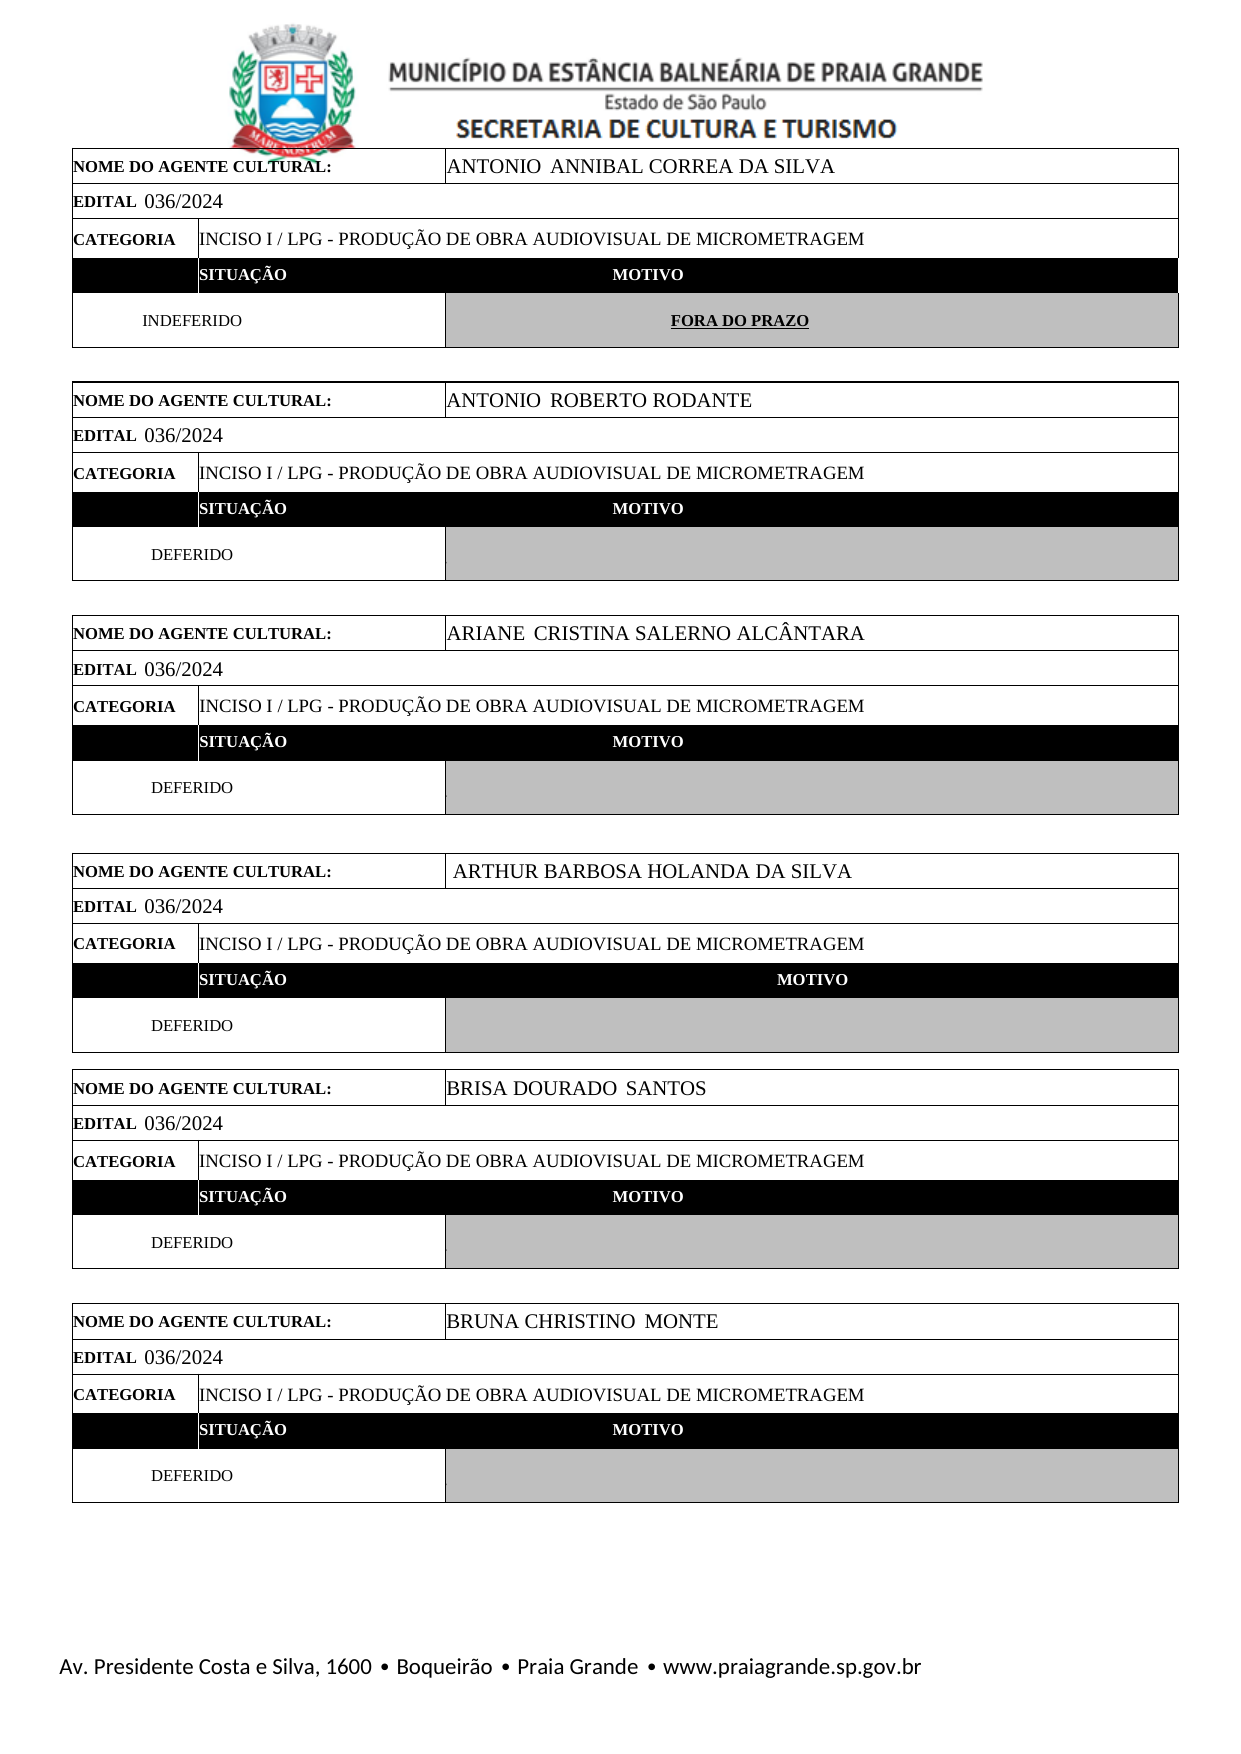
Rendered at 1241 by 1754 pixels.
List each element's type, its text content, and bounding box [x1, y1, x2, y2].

table_header CORREA DA SILVA [648, 149, 1178, 183]
table_cell INCISO I / LPG - PRODUÇÃO DE OBRA AUDIOVISUAL DE MICROMETRAGEM [199, 1375, 1178, 1413]
table_cell CATEGORIA [73, 453, 198, 492]
table_cell [446, 527, 1178, 580]
table_cell SITUAÇÃO [199, 1413, 446, 1449]
table_cell INCISO I / LPG - PRODUÇÃO DE OBRA AUDIOVISUAL DE MICROMETRAGEM [199, 686, 1178, 725]
table_cell EDITAL 036/2024 [73, 651, 1178, 685]
table_cell EDITAL 036/2024 [73, 889, 1178, 923]
table_cell EDITAL 036/2024 [73, 418, 1178, 452]
table_cell CATEGORIA [73, 686, 198, 725]
table_cell MOTIVO [446, 1180, 1179, 1215]
table_cell [446, 998, 1178, 1052]
table_header NOME DO AGENTE CULTURAL: [73, 854, 445, 888]
table_header BRISA DOURADO [446, 1070, 625, 1105]
table_cell [72, 963, 198, 998]
table_header ARIANE [446, 616, 533, 650]
table_cell [72, 1413, 198, 1449]
table_cell FORA DO PRAZO [446, 293, 1178, 347]
table_cell SITUAÇÃO [199, 1180, 446, 1215]
table_cell EDITAL 036/2024 [73, 1106, 1178, 1140]
table_cell SITUAÇÃO [199, 725, 446, 761]
table_cell EDITAL 036/2024 [73, 1340, 1178, 1373]
table_cell CATEGORIA [73, 1375, 198, 1413]
table_header CRISTINA SALERNO [533, 616, 736, 650]
table_header NOME DO AGENTE CULTURAL: [73, 616, 445, 650]
table_header ANTONIO [446, 383, 549, 417]
table_cell [446, 761, 1178, 814]
table_cell INCISO I / LPG - PRODUÇÃO DE OBRA AUDIOVISUAL DE MICROMETRAGEM [199, 1141, 1178, 1179]
table_cell [72, 492, 198, 527]
table_cell CATEGORIA [73, 1141, 198, 1179]
table_cell SITUAÇÃO [199, 258, 446, 293]
table_cell INCISO I / LPG - PRODUÇÃO DE OBRA AUDIOVISUAL DE MICROMETRAGEM [199, 924, 1178, 963]
table_cell [72, 725, 198, 761]
table_header BRUNA CHRISTINO [446, 1304, 644, 1338]
table_cell [72, 1180, 198, 1215]
table_cell DEFERIDO [73, 761, 445, 814]
table_header MONTE [644, 1304, 1178, 1338]
table_header ANNIBAL [550, 149, 648, 183]
table_header NOME DO AGENTE CULTURAL: [73, 383, 445, 417]
table_cell DEFERIDO [73, 527, 445, 580]
table_cell SITUAÇÃO [199, 492, 446, 527]
table_cell CATEGORIA [73, 219, 198, 258]
table_cell MOTIVO [446, 963, 1179, 998]
table_cell MOTIVO [446, 492, 1179, 527]
table_cell SITUAÇÃO [199, 963, 446, 998]
table_cell MOTIVO [446, 258, 1178, 293]
table_cell [72, 258, 198, 293]
table_cell MOTIVO [446, 725, 1179, 761]
table_cell INDEFERIDO [73, 293, 445, 347]
table_cell EDITAL 036/2024 [73, 184, 1178, 218]
table_cell MOTIVO [446, 1413, 1179, 1449]
table_cell CATEGORIA [73, 924, 198, 963]
table_header NOME DO AGENTE CULTURAL: [73, 1304, 445, 1338]
table_cell DEFERIDO [73, 998, 445, 1052]
table_header ANTONIO [446, 149, 549, 183]
table_header RODANTE [652, 383, 1178, 417]
table_cell INCISO I / LPG - PRODUÇÃO DE OBRA AUDIOVISUAL DE MICROMETRAGEM [199, 453, 1178, 492]
table_cell DEFERIDO [73, 1449, 445, 1502]
table_cell INCISO I / LPG - PRODUÇÃO DE OBRA AUDIOVISUAL DE MICROMETRAGEM [199, 219, 1178, 258]
table_header SANTOS [625, 1070, 1178, 1105]
table_header NOME DO AGENTE CULTURAL: [73, 1070, 445, 1105]
table_cell [446, 1449, 1178, 1502]
table_header ALCÂNTARA [736, 616, 1178, 650]
table_header ARTHUR BARBOSA HOLANDA DA SILVA [446, 854, 1178, 888]
picture [171, 8, 1058, 148]
table_cell [446, 1215, 1178, 1268]
table_header NOME DO AGENTE CULTURAL: [73, 149, 445, 183]
table_header ROBERTO [549, 383, 652, 417]
table_cell DEFERIDO [73, 1215, 445, 1268]
